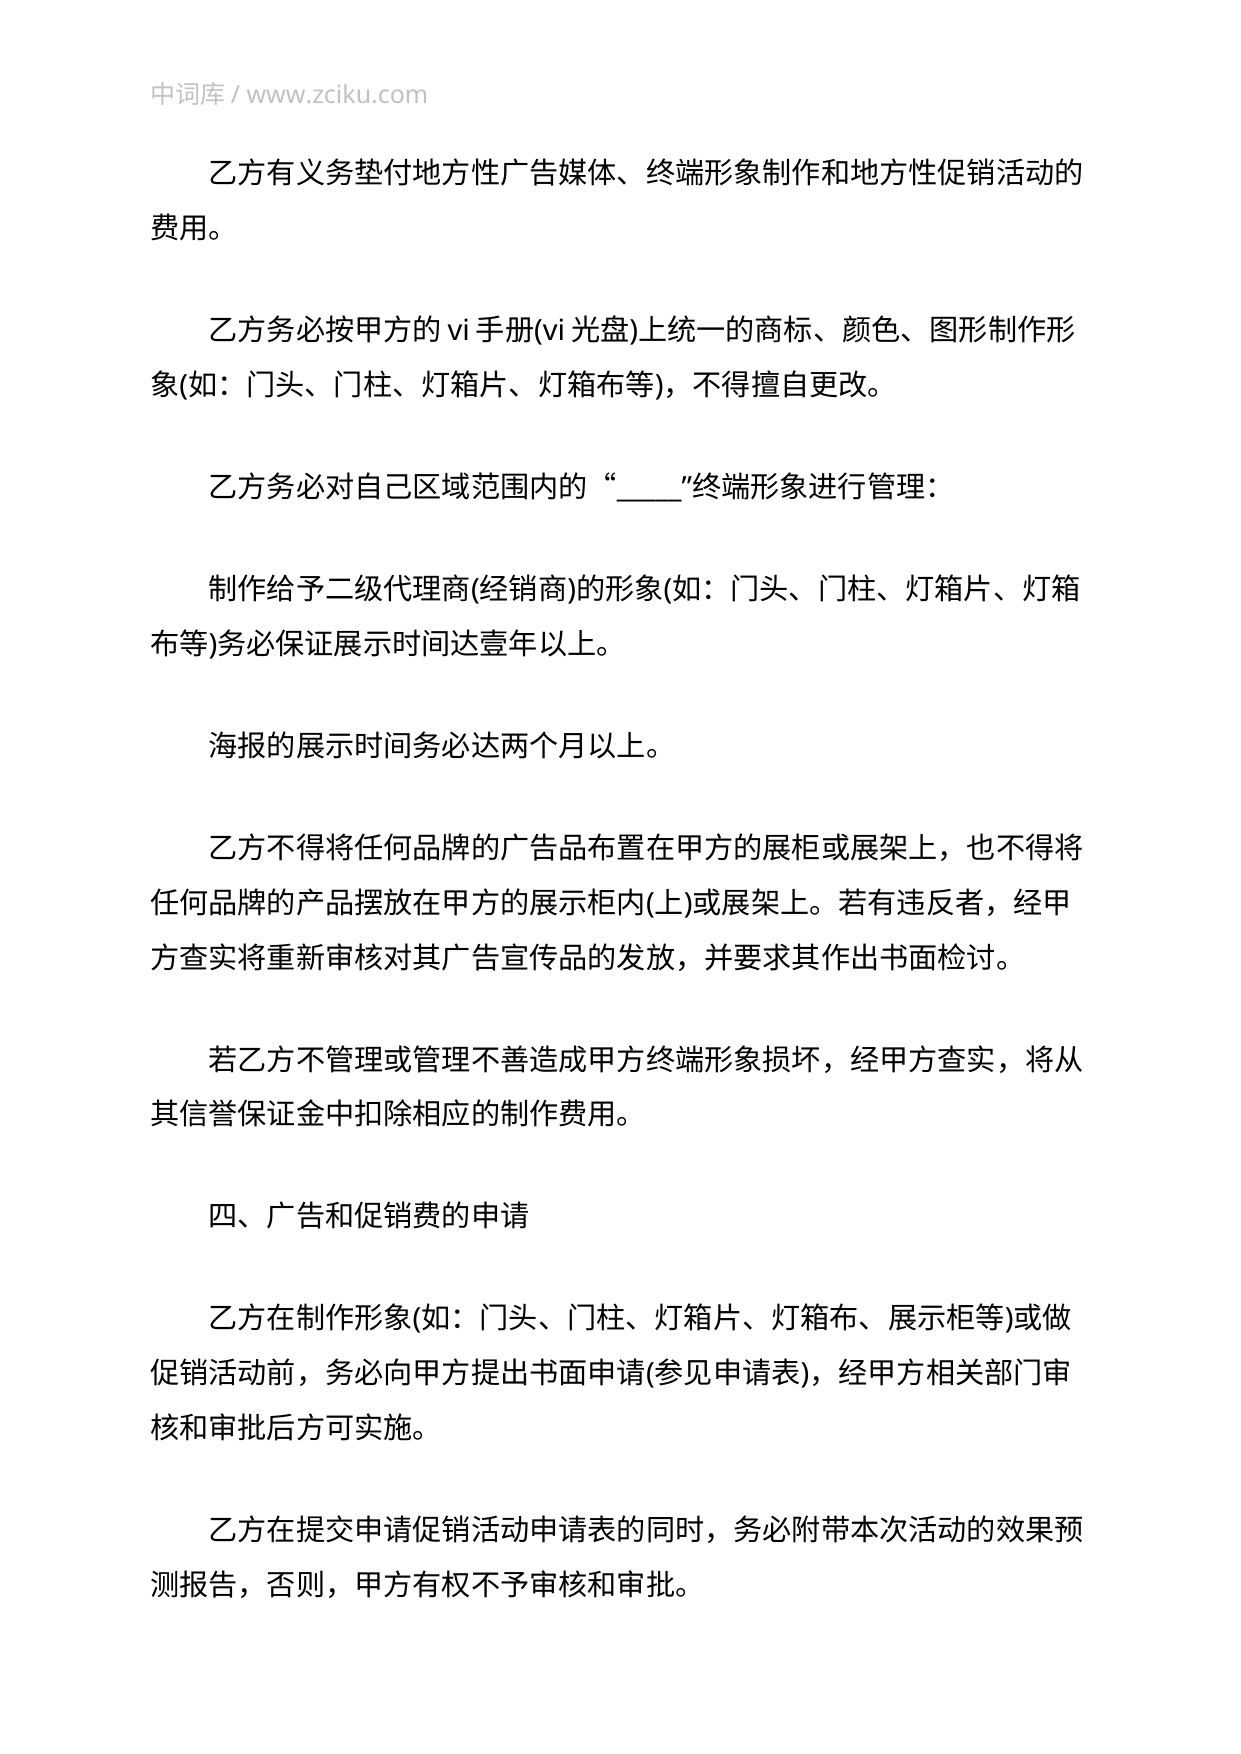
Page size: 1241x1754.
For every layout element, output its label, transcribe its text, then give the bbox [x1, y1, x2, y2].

text 乙方务必按甲方的vi手册(vi光盘)上统一的商标、颜色、图形制作形象(如：门头、门柱、灯箱片、灯箱布等)，不得擅自更改。 [150, 307, 1090, 404]
text 海报的展示时间务必达两个月以上。 [150, 723, 1090, 765]
text 四、广告和促销费的申请 [150, 1193, 1090, 1235]
text 若乙方不管理或管理不善造成甲方终端形象损坏，经甲方查实，将从其信誉保证金中扣除相应的制作费用。 [150, 1036, 1090, 1133]
text 乙方务必对自己区域范围内的“_____”终端形象进行管理： [150, 464, 1090, 506]
text 乙方在制作形象(如：门头、门柱、灯箱片、灯箱布、展示柜等)或做促销活动前，务必向甲方提出书面申请(参见申请表)，经甲方相关部门审核和审批后方可实施。 [150, 1294, 1090, 1447]
text 制作给予二级代理商(经销商)的形象(如：门头、门柱、灯箱片、灯箱布等)务必保证展示时间达壹年以上。 [150, 566, 1090, 663]
text 乙方有义务垫付地方性广告媒体、终端形象制作和地方性促销活动的费用。 [150, 150, 1090, 247]
text 乙方不得将任何品牌的广告品布置在甲方的展柜或展架上，也不得将任何品牌的产品摆放在甲方的展示柜内(上)或展架上。若有违反者，经甲方查实将重新审核对其广告宣传品的发放，并要求其作出书面检讨。 [150, 824, 1090, 977]
text 乙方在提交申请促销活动申请表的同时，务必附带本次活动的效果预测报告，否则，甲方有权不予审核和审批。 [150, 1506, 1090, 1603]
